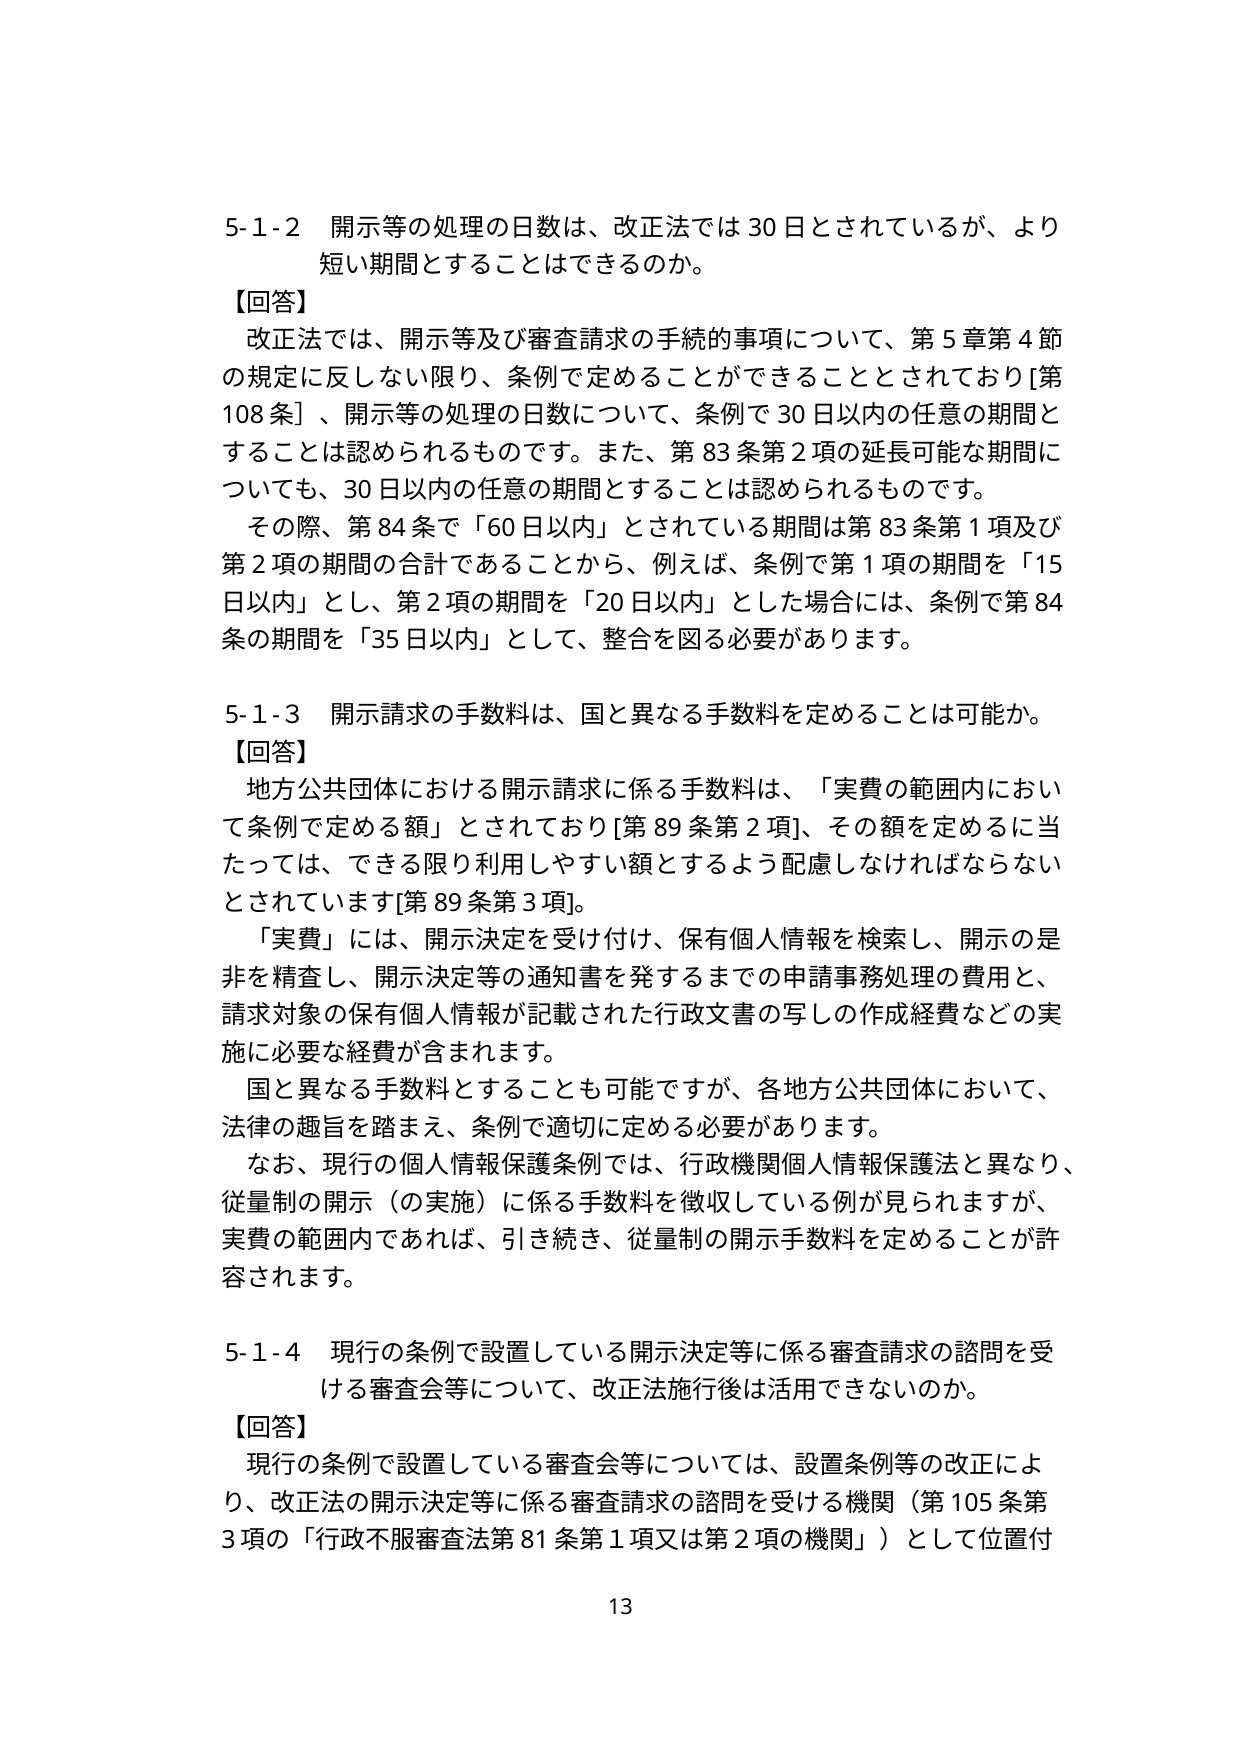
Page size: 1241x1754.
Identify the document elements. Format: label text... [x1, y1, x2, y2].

list なお、現行の個人情報保護条例では、行政機関個人情報保護法と異なり、従量制の開示（の実施）に係る手数料を徴収している例が見られますが、実費の範囲内であれば、引き続き、従量制の開示手数料を定めることが許容されます。 [221, 1144, 1063, 1294]
list 【回答】 [221, 282, 1063, 319]
list その際、第84条で「60日以内」とされている期間は第83条第1項及び第2項の期間の合計であることから、例えば、条例で第1項の期間を「15日以内」とし、第2項の期間を「20日以内」とした場合には、条例で第84条の期間を「35日以内」として、整合を図る必要があります。 [221, 507, 1063, 657]
list 【回答】 [221, 732, 1063, 769]
list 【回答】 [221, 1407, 1063, 1444]
list 開示請求の手数料は、国と異なる手数料を定めることは可能か。 [224, 694, 1063, 732]
list 改正法では、開示等及び審査請求の手続的事項について、第5章第4節の規定に反しない限り、条例で定めることができることとされており[第108条］、開示等の処理の日数について、条例で30日以内の任意の期間とすることは認められるものです。また、第83条第２項の延長可能な期間についても、30日以内の任意の期間とすることは認められるものです。 [221, 319, 1063, 507]
list 国と異なる手数料とすることも可能ですが、各地方公共団体において、法律の趣旨を踏まえ、条例で適切に定める必要があります。 [221, 1069, 1063, 1144]
list 現行の条例で設置している開示決定等に係る審査請求の諮問を受ける審査会等について、改正法施行後は活用できないのか。 [224, 1332, 1063, 1407]
list 開示等の処理の日数は、改正法では30日とされているが、より短い期間とすることはできるのか。 [224, 207, 1063, 282]
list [221, 1444, 1063, 1557]
list 「実費」には、開示決定を受け付け、保有個人情報を検索し、開示の是非を精査し、開示決定等の通知書を発するまでの申請事務処理の費用と、請求対象の保有個人情報が記載された行政文書の写しの作成経費などの実施に必要な経費が含まれます。 [221, 919, 1063, 1069]
list 地方公共団体における開示請求に係る手数料は、「実費の範囲内において条例で定める額」とされており[第89条第2項]、その額を定めるに当たっては、できる限り利用しやすい額とするよう配慮しなければならないとされています[第89条第3項]。 [221, 769, 1063, 919]
